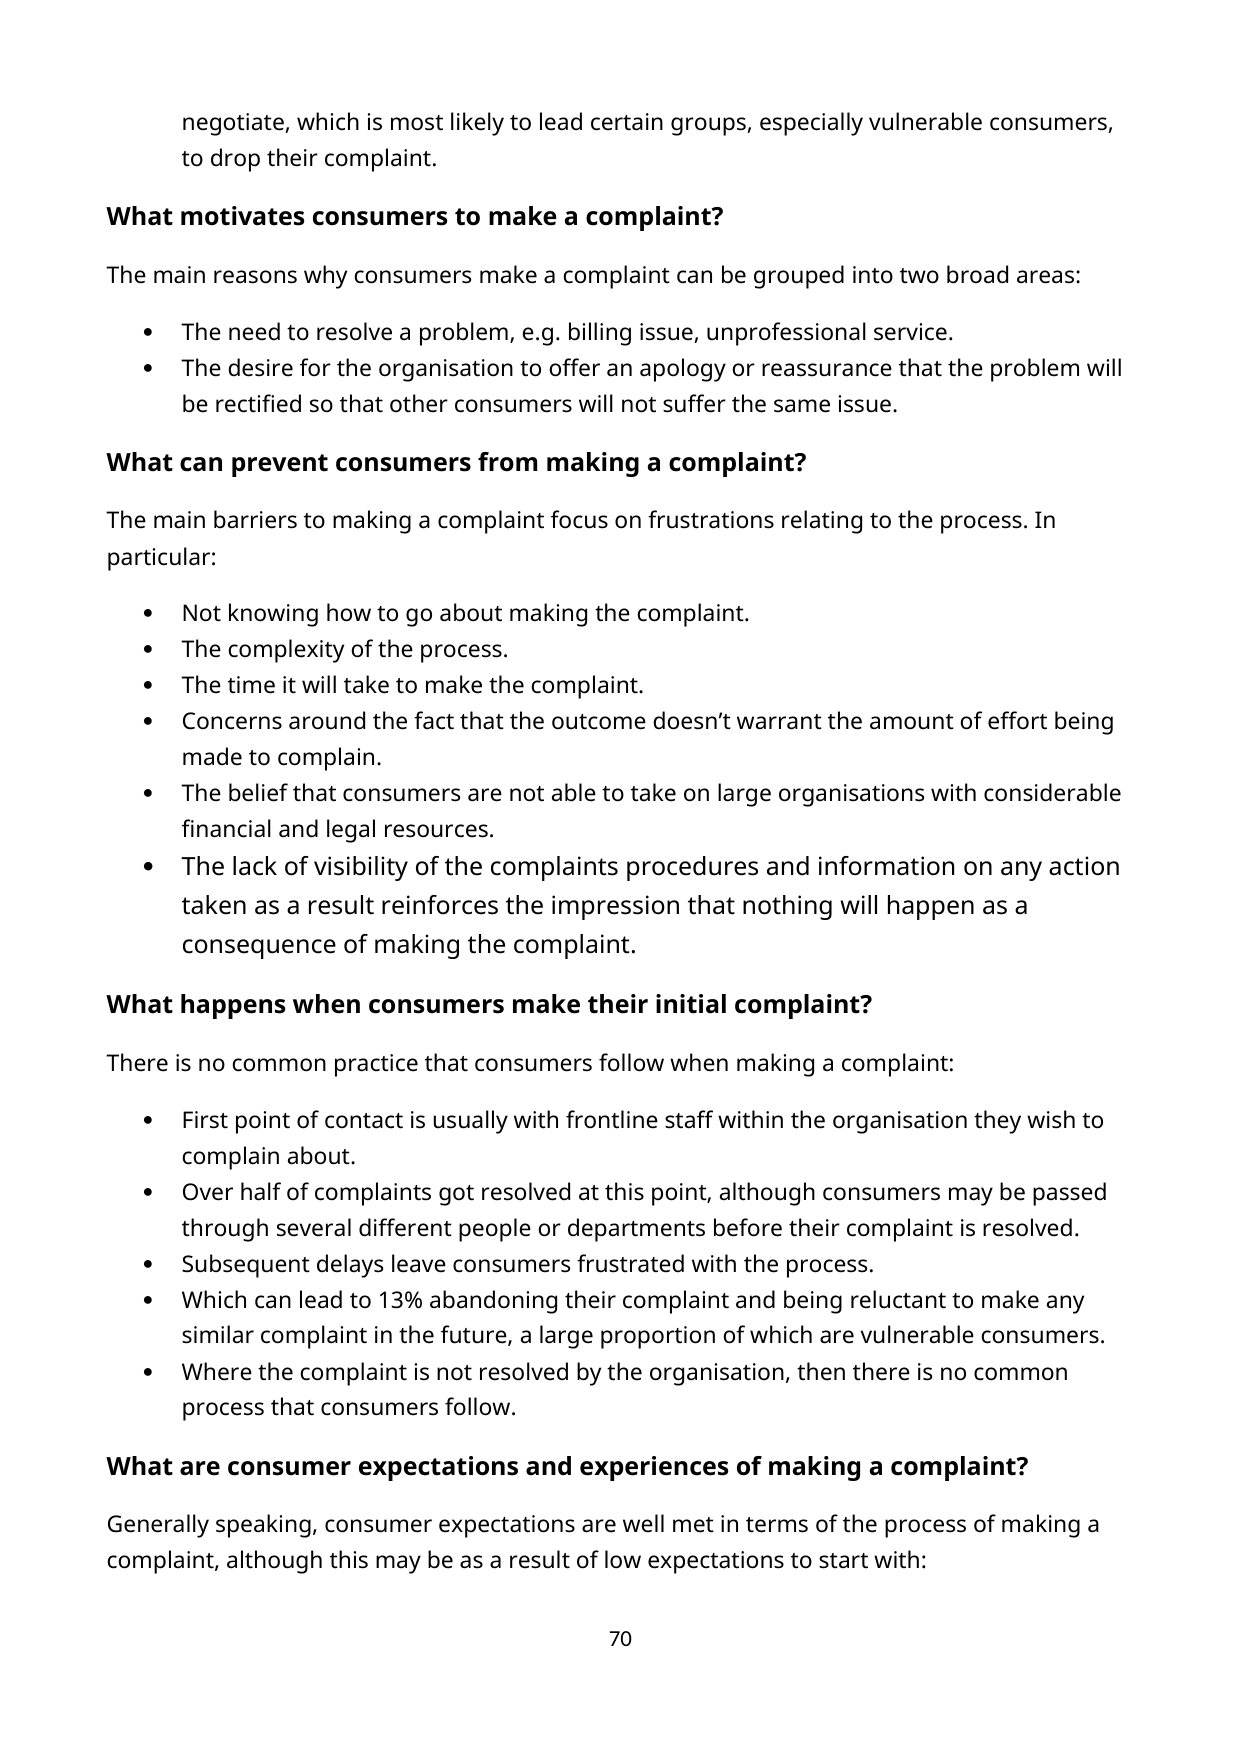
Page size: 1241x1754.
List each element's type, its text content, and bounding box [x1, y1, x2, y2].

list Not knowing how to go about making the complaint. [144, 597, 1134, 628]
text What can prevent consumers from making a complaint? [106, 444, 1134, 478]
list Which can lead to 13% abandoning their complaint and being reluctant to make any similar complaint in the future, a large proportion of which are vulnerable consumers. [144, 1283, 1134, 1351]
list The time it will take to make the complaint. [144, 669, 1134, 700]
list The lack of visibility of the complaints procedures and information on any action taken as a result reinforces the impression that nothing will happen as a consequence of making the complaint. [144, 849, 1134, 961]
text What happens when consumers make their initial complaint? [106, 987, 1134, 1021]
text What are consumer expectations and experiences of making a complaint? [106, 1448, 1134, 1482]
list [144, 106, 1134, 173]
list Subsequent delays leave consumers frustrated with the process. [144, 1248, 1134, 1279]
list The desire for the organisation to offer an apology or reassurance that the problem will be rectified so that other consumers will not suffer the same issue. [144, 352, 1134, 419]
text The main reasons why consumers make a complaint can be grouped into two broad areas: [106, 259, 1134, 290]
list The complexity of the process. [144, 633, 1134, 664]
text The main barriers to making a complaint focus on frustrations relating to the process. In particular: [106, 504, 1134, 572]
text There is no common practice that consumers follow when making a complaint: [106, 1047, 1134, 1078]
list Over half of complaints got resolved at this point, although consumers may be passed through several different people or departments before their complaint is resolved. [144, 1176, 1134, 1243]
list The need to resolve a problem, e.g. billing issue, unprofessional service. [144, 316, 1134, 347]
text Generally speaking, consumer expectations are well met in terms of the process of making a complaint, although this may be as a result of low expectations to start with: [106, 1508, 1134, 1575]
text What motivates consumers to make a complaint? [106, 199, 1134, 233]
list Concerns around the fact that the outcome doesn’t warrant the amount of effort being made to complain. [144, 705, 1134, 772]
list The belief that consumers are not able to take on large organisations with considerable financial and legal resources. [144, 777, 1134, 844]
list Where the complaint is not resolved by the organisation, then there is no common process that consumers follow. [144, 1355, 1134, 1423]
list First point of contact is usually with frontline staff within the organisation they wish to complain about. [144, 1104, 1134, 1171]
